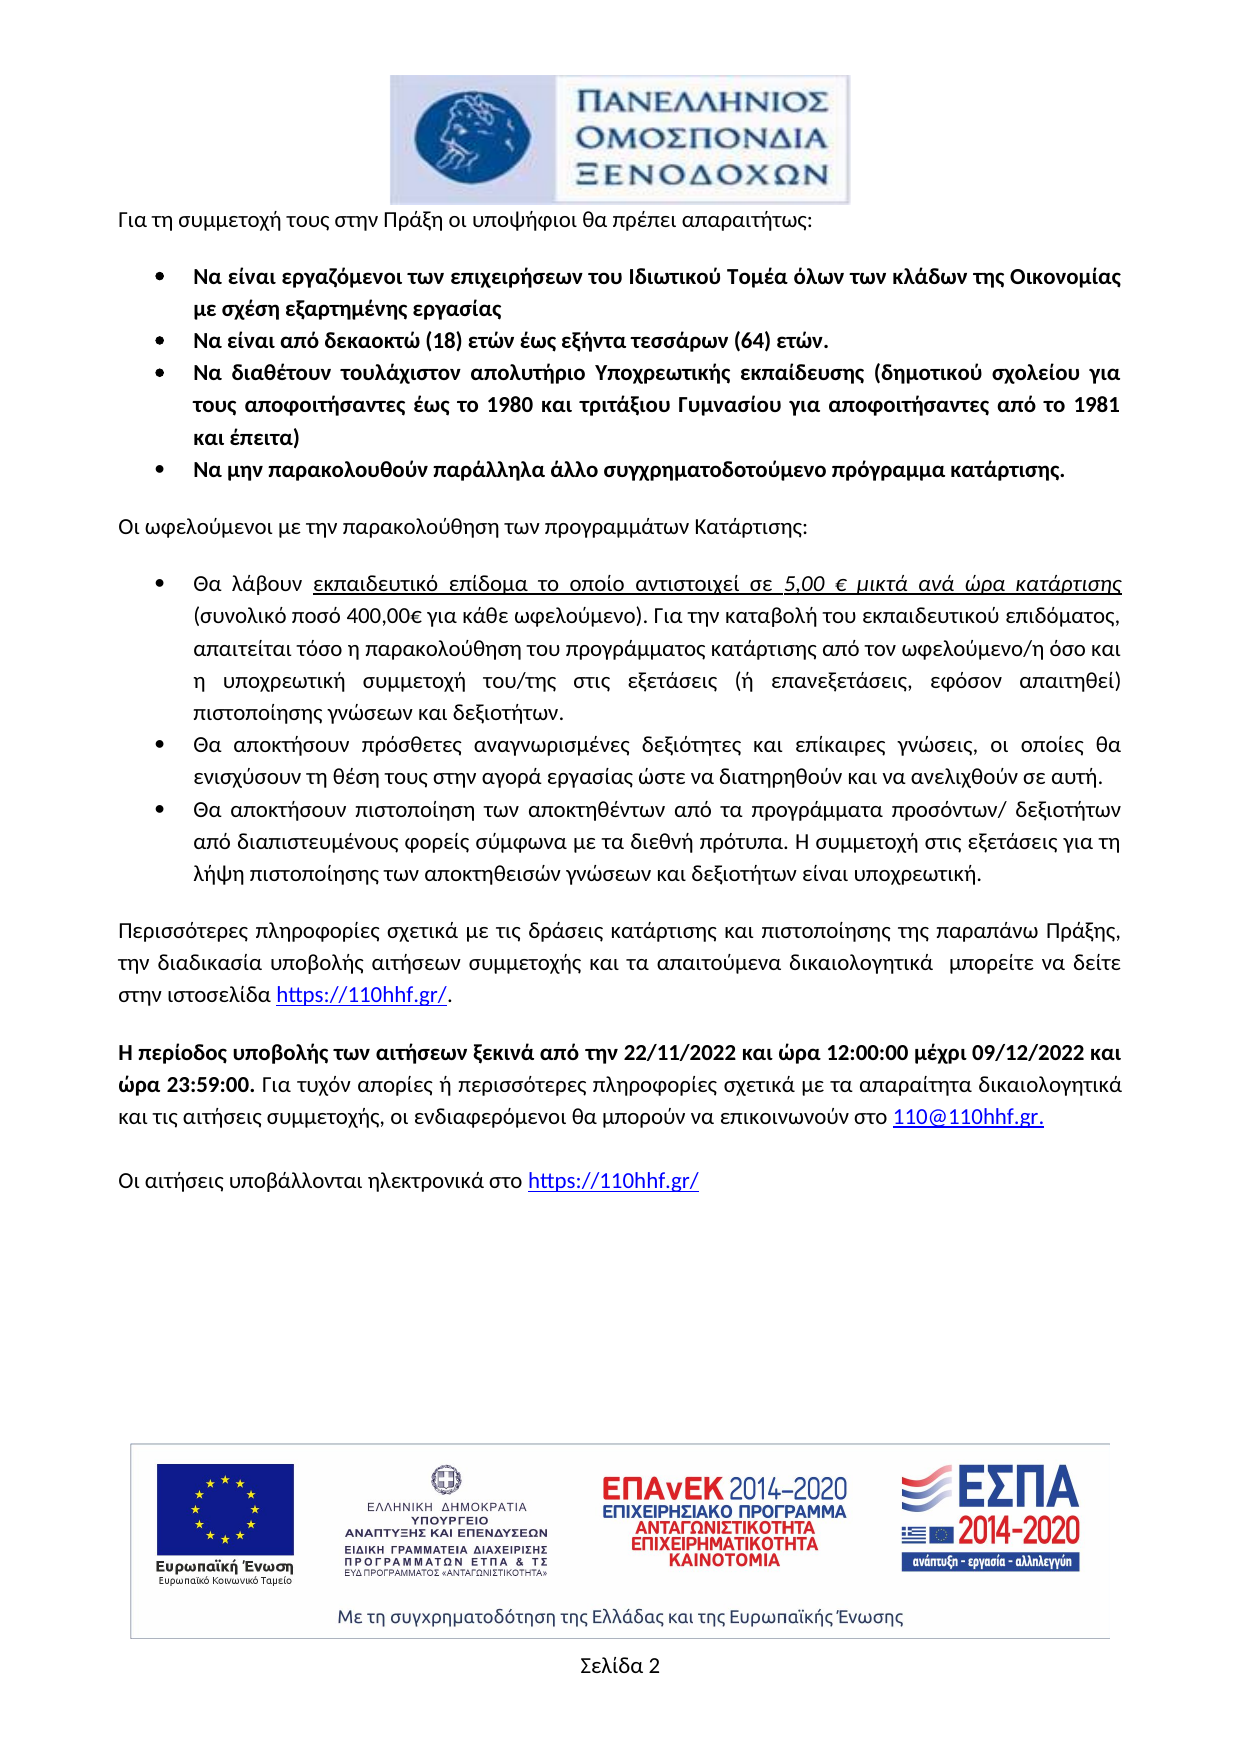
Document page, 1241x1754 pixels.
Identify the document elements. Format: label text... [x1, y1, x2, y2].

text Για τη συμμετοχή τους στην Πράξη οι υποψήφιοι θα πρέπει απαραιτήτως: [118, 205, 1122, 233]
text Η περίοδος υποβολής των αιτήσεων ξεκινά από την 22/11/2022 και ώρα 12:00:00 μέχρι 09/12/2022 και ώρα 23:59:00. Για τυχόν απορίες ή περισσότερες πληροφορίες σχετικά με τα απαραίτητα δικαιολογητικά και τις αιτήσεις συμμετοχής, οι ενδιαφερόμενοι θα μπορούν να επικοινωνούν στο 110@110hhf.gr. [118, 1038, 1122, 1130]
picture [389, 75, 851, 205]
list Θα αποκτήσουν πιστοποίηση των αποκτηθέντων από τα προγράμματα προσόντων/ δεξιοτήτων από διαπιστευμένους φορείς σύμφωνα με τα διεθνή πρότυπα. Η συμμετοχή στις εξετάσεις για τη λήψη πιστοποίησης των αποκτηθεισών γνώσεων και δεξιοτήτων είναι υποχρεωτική. [156, 795, 1122, 887]
picture [130, 1443, 1110, 1639]
text Οι ωφελούμενοι με την παρακολούθηση των προγραμμάτων Κατάρτισης: [118, 512, 1122, 540]
list Να είναι εργαζόμενοι των επιχειρήσεων του Ιδιωτικού Τομέα όλων των κλάδων της Οικονομίας με σχέση εξαρτημένης εργασίας [156, 262, 1122, 322]
list Να μην παρακολουθούν παράλληλα άλλο συγχρηματοδοτούμενο πρόγραμμα κατάρτισης. [156, 455, 1122, 483]
list Να διαθέτουν τουλάχιστον απολυτήριο Υποχρεωτικής εκπαίδευσης (δημοτικού σχολείου για τους αποφοιτήσαντες έως το 1980 και τριτάξιου Γυμνασίου για αποφοιτήσαντες από το 1981 και έπειτα) [156, 358, 1122, 451]
list Να είναι από δεκαοκτώ (18) ετών έως εξήντα τεσσάρων (64) ετών. [156, 326, 1122, 354]
text Περισσότερες πληροφορίες σχετικά με τις δράσεις κατάρτισης και πιστοποίησης της παραπάνω Πράξης, την διαδικασία υποβολής αιτήσεων συμμετοχής και τα απαιτούμενα δικαιολογητικά μπορείτε να δείτε στην ιστοσελίδα https://110hhf.gr/. [118, 916, 1122, 1009]
list Θα αποκτήσουν πρόσθετες αναγνωρισμένες δεξιότητες και επίκαιρες γνώσεις, οι οποίες θα ενισχύσουν τη θέση τους στην αγορά εργασίας ώστε να διατηρηθούν και να ανελιχθούν σε αυτή. [156, 730, 1122, 791]
list Θα λάβουν εκπαιδευτικό επίδομα το οποίο αντιστοιχεί σε 5,00 € μικτά ανά ώρα κατάρτισης (συνολικό ποσό 400,00€ για κάθε ωφελούμενο). Για την καταβολή του εκπαιδευτικού επιδόματος, απαιτείται τόσο η παρακολούθηση του προγράμματος κατάρτισης από τον ωφελούμενο/η όσο και η υποχρεωτική συμμετοχή του/της στις εξετάσεις (ή επανεξετάσεις, εφόσον απαιτηθεί) πιστοποίησης γνώσεων και δεξιοτήτων. [156, 569, 1122, 726]
text Οι αιτήσεις υποβάλλονται ηλεκτρονικά στο https://110hhf.gr/ [118, 1167, 1122, 1194]
